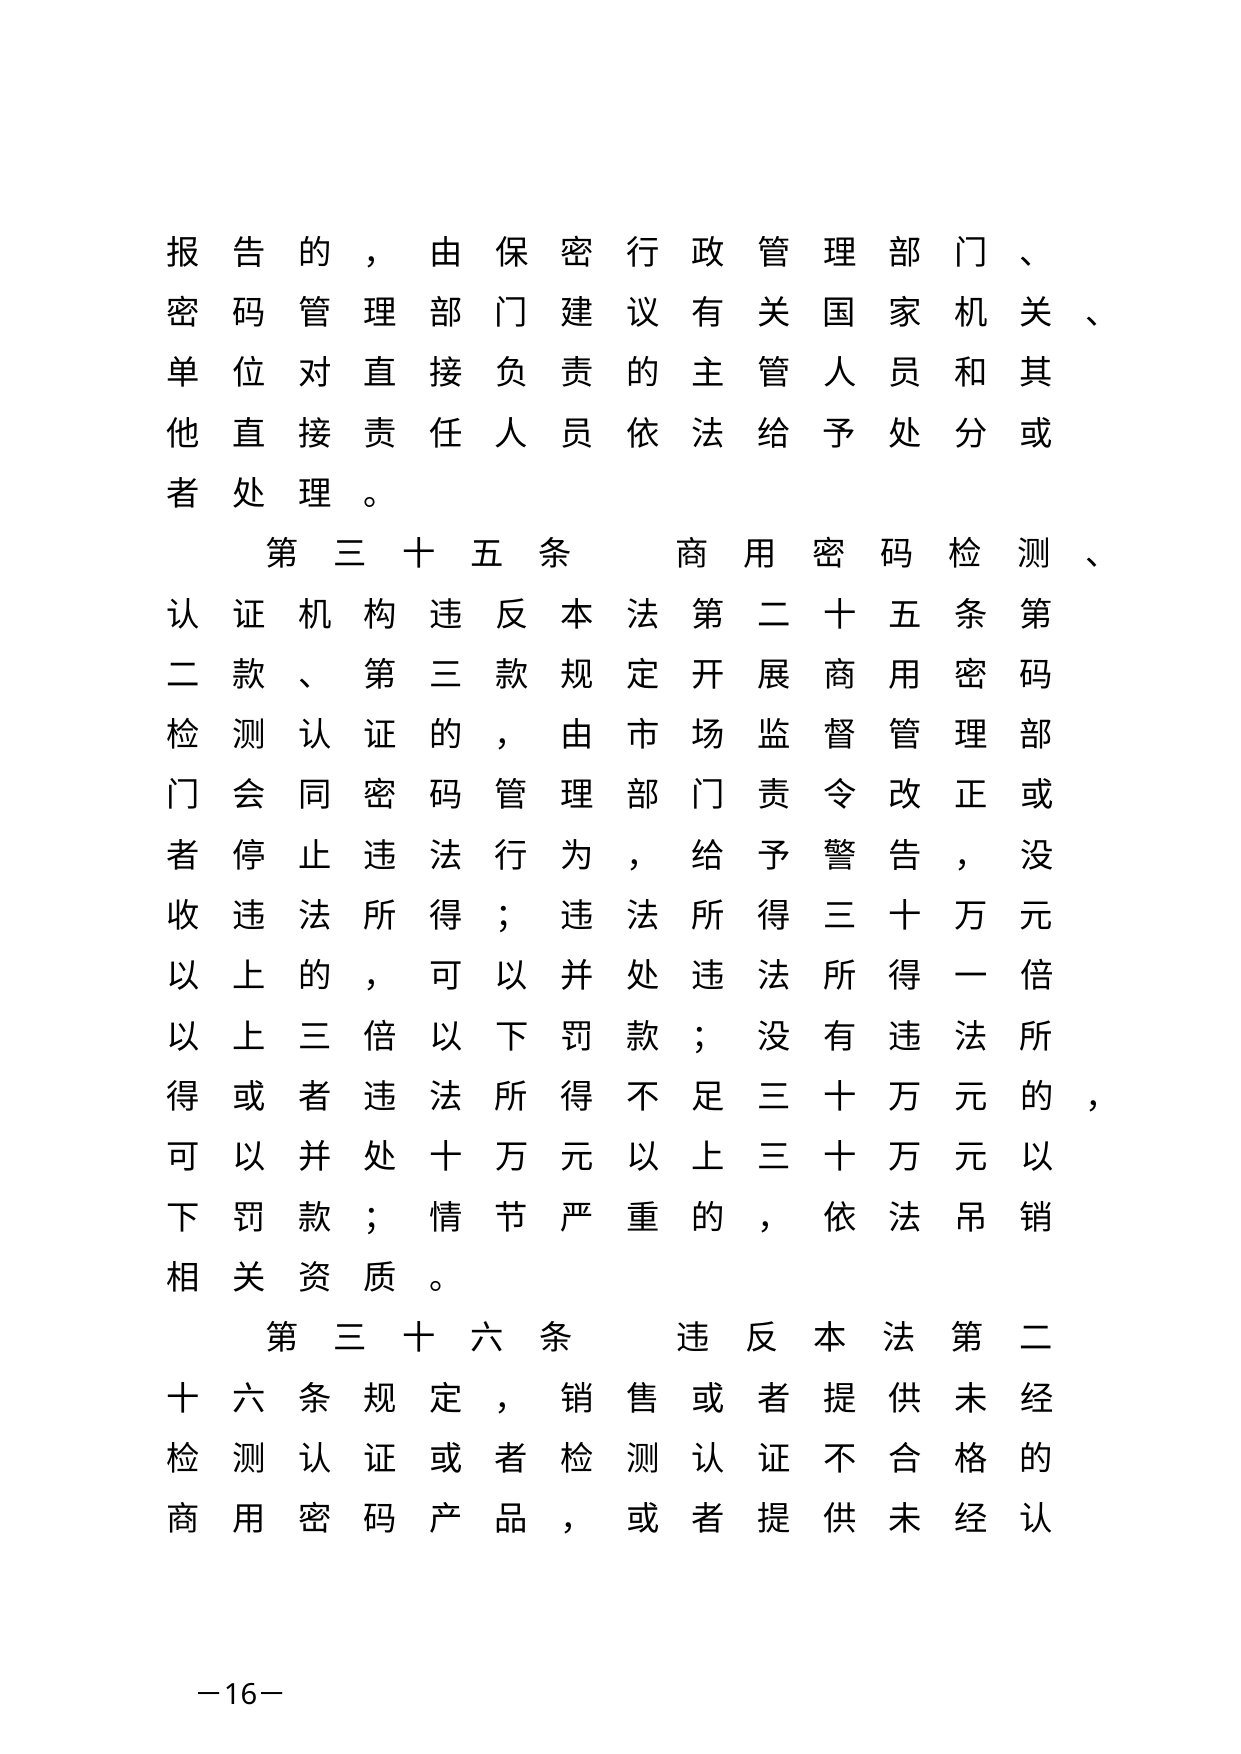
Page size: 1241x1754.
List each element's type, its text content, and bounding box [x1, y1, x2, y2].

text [167, 219, 1085, 521]
text 第三十五条 商用密码检测、认证机构违反本法第二十五条第二款、第三款规定开展商用密码检测认证的，由市场监督管理部门会同密码管理部门责令改正或者停止违法行为，给予警告，没收违法所得；违法所得三十万元以上的，可以并处违法所得一倍以上三倍以下罚款；没有违法所得或者违法所得不足三十万元的，可以并处十万元以上三十万元以下罚款；情节严重的，依法吊销相关资质。 [167, 521, 1085, 1305]
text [167, 1305, 1085, 1546]
